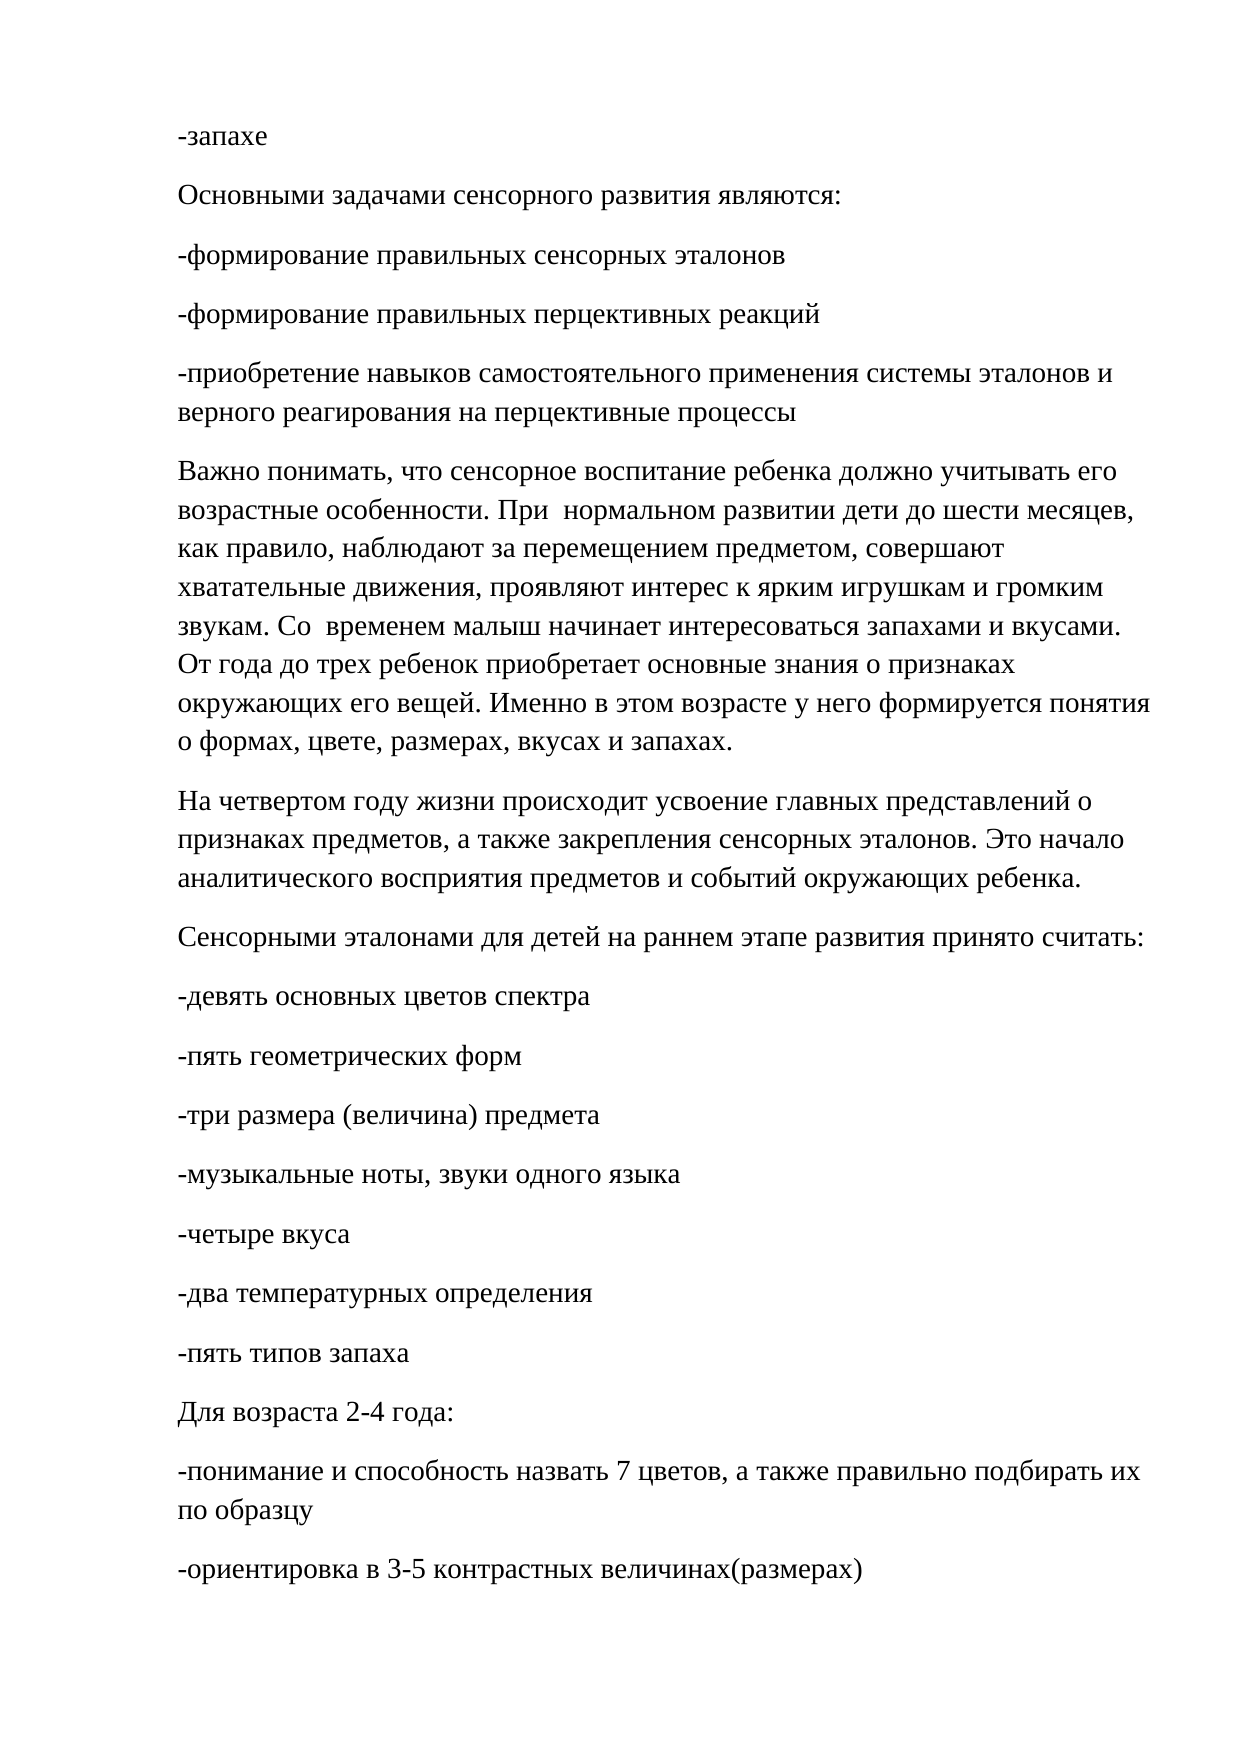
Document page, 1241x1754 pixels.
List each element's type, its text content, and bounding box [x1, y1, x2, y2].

text -запахе [177, 118, 1152, 152]
text На четвертом году жизни происходит усвоение главных представлений о признаках предметов, а также закрепления сенсорных эталонов. Это начало аналитического восприятия предметов и событий окружающих ребенка. [177, 783, 1152, 893]
text -приобретение навыков самостоятельного применения системы эталонов и верного реагирования на перцективные процессы [177, 356, 1152, 428]
text Важно понимать, что сенсорное воспитание ребенка должно учитывать его возрастные особенности. При нормальном развитии дети до шести месяцев, как правило, наблюдают за перемещением предметом, совершают хватательные движения, проявляют интерес к ярким игрушкам и громким звукам. Со временем малыш начинает интересоваться запахами и вкусами. От года до трех ребенок приобретает основные знания о признаках окружающих его вещей. Именно в этом возрасте у него формируется понятия о формах, цвете, размерах, вкусах и запахах. [177, 453, 1152, 757]
text -понимание и способность назвать 7 цветов, а также правильно подбирать их по образцу [177, 1453, 1152, 1526]
text -пять типов запаха [177, 1335, 1152, 1368]
text -три размера (величина) предмета [177, 1097, 1152, 1131]
text -девять основных цветов спектра [177, 978, 1152, 1012]
text -музыкальные ноты, звуки одного языка [177, 1157, 1152, 1190]
text Основными задачами сенсорного развития являются: [177, 177, 1152, 211]
text -формирование правильных сенсорных эталонов [177, 237, 1152, 270]
text -пять геометрических форм [177, 1038, 1152, 1071]
text -ориентировка в 3-5 контрастных величинах(размерах) [177, 1551, 1152, 1585]
text Сенсорными эталонами для детей на раннем этапе развития принято считать: [177, 919, 1152, 953]
text -четыре вкуса [177, 1216, 1152, 1249]
text -формирование правильных перцективных реакций [177, 296, 1152, 330]
text -два температурных определения [177, 1275, 1152, 1309]
text Для возраста 2-4 года: [177, 1394, 1152, 1428]
